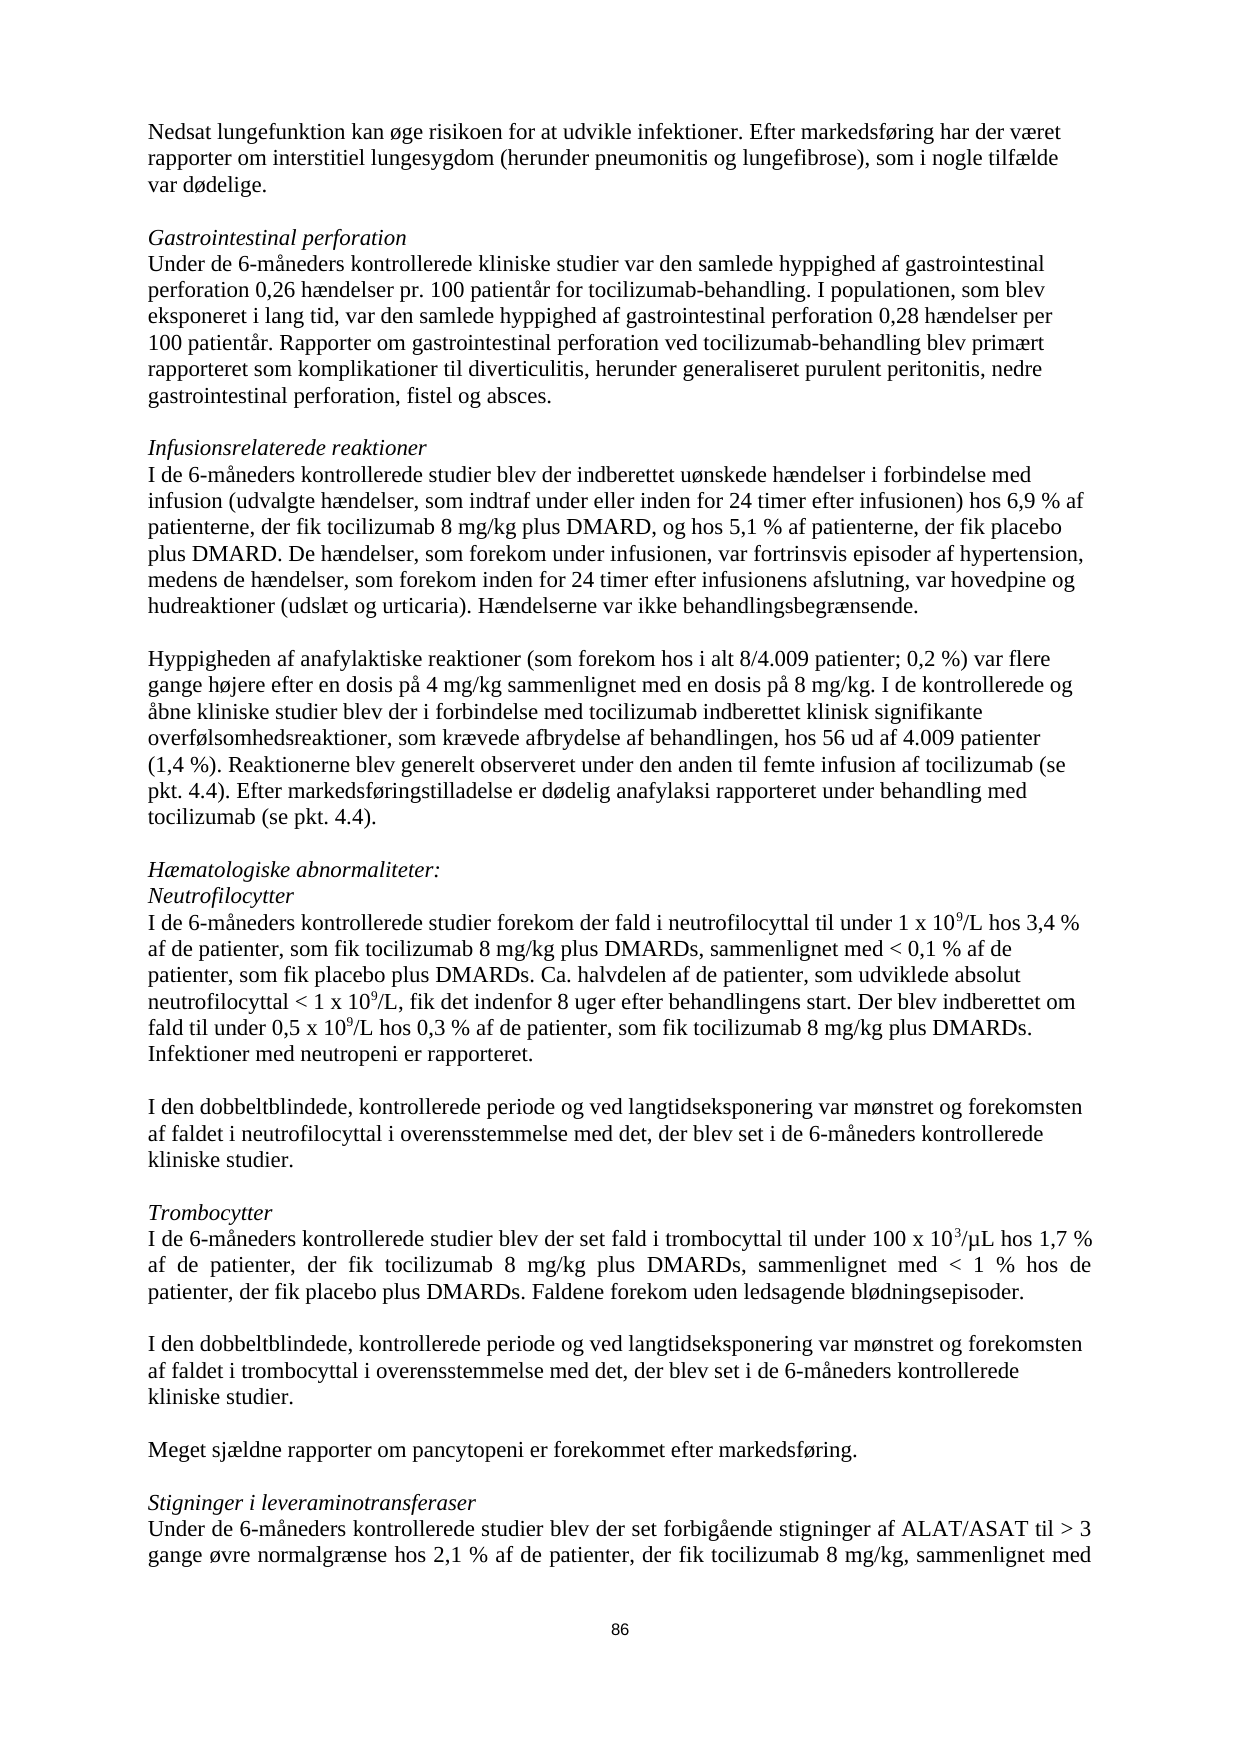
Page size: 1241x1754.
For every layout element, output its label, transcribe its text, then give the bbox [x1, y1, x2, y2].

text I de 6-måneders kontrollerede studier blev der indberettet uønskede hændelser i forbindelse med infusion (udvalgte hændelser, som indtraf under eller inden for 24 timer efter infusionen) hos 6,9 % af patienterne, der fik tocilizumab 8 mg/kg plus DMARD, og hos 5,1 % af patienterne, der fik placebo plus DMARD. De hændelser, som forekom under infusionen, var fortrinsvis episoder af hypertension, medens de hændelser, som forekom inden for 24 timer efter infusionens afslutning, var hovedpine og hudreaktioner (udslæt og urticaria). Hændelserne var ikke behandlingsbegrænsende. [148, 461, 1092, 619]
text Trombocytter [148, 1199, 1092, 1225]
text Gastrointestinal perforation [148, 223, 1092, 250]
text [148, 1515, 1092, 1568]
text Infektioner med neutropeni er rapporteret. [148, 1041, 1092, 1067]
text Hæmatologiske abnormaliteter: [148, 856, 1092, 882]
text Stigninger i leveraminotransferaser [148, 1488, 1092, 1515]
text Meget sjældne rapporter om pancytopeni er forekommet efter markedsføring. [148, 1436, 1092, 1462]
text Under de 6-måneders kontrollerede kliniske studier var den samlede hyppighed af gastrointestinal perforation 0,26 hændelser pr. 100 patientår for tocilizumab-behandling. I populationen, som blev eksponeret i lang tid, var den samlede hyppighed af gastrointestinal perforation 0,28 hændelser per 100 patientår. Rapporter om gastrointestinal perforation ved tocilizumab-behandling blev primært rapporteret som komplikationer til diverticulitis, herunder generaliseret purulent peritonitis, nedre gastrointestinal perforation, fistel og absces. [148, 250, 1092, 408]
text Infusionsrelaterede reaktioner [148, 434, 1092, 461]
text I de 6-måneders kontrollerede studier forekom der fald i neutrofilocyttal til under 1 x 109/L hos 3,4 % af de patienter, som fik tocilizumab 8 mg/kg plus DMARDs, sammenlignet med < 0,1 % af de patienter, som fik placebo plus DMARDs. Ca. halvdelen af de patienter, som udviklede absolut neutrofilocyttal < 1 x 109/L, fik det indenfor 8 uger efter behandlingens start. Der blev indberettet om fald til under 0,5 x 109/L hos 0,3 % af de patienter, som fik tocilizumab 8 mg/kg plus DMARDs. [148, 909, 1092, 1041]
text I de 6-måneders kontrollerede studier blev der set fald i trombocyttal til under 100 x 103/µL hos 1,7 % af de patienter, der fik tocilizumab 8 mg/kg plus DMARDs, sammenlignet med < 1 % hos de patienter, der fik placebo plus DMARDs. Faldene forekom uden ledsagende blødningsepisoder. [148, 1225, 1092, 1304]
text I den dobbeltblindede, kontrollerede periode og ved langtidseksponering var mønstret og forekomsten af faldet i neutrofilocyttal i overensstemmelse med det, der blev set i de 6-måneders kontrollerede kliniske studier. [148, 1093, 1092, 1172]
text Nedsat lungefunktion kan øge risikoen for at udvikle infektioner. Efter markedsføring har der været rapporter om interstitiel lungesygdom (herunder pneumonitis og lungefibrose), som i nogle tilfælde var dødelige. [148, 118, 1092, 197]
text Hyppigheden af anafylaktiske reaktioner (som forekom hos i alt 8/4.009 patienter; 0,2 %) var flere gange højere efter en dosis på 4 mg/kg sammenlignet med en dosis på 8 mg/kg. I de kontrollerede og åbne kliniske studier blev der i forbindelse med tocilizumab indberettet klinisk signifikante overfølsomhedsreaktioner, som krævede afbrydelse af behandlingen, hos 56 ud af 4.009 patienter (1,4 %). Reaktionerne blev generelt observeret under den anden til femte infusion af tocilizumab (se pkt. 4.4). Efter markedsføringstilladelse er dødelig anafylaksi rapporteret under behandling med tocilizumab (se pkt. 4.4). [148, 645, 1092, 830]
text Neutrofilocytter [148, 882, 1092, 909]
text I den dobbeltblindede, kontrollerede periode og ved langtidseksponering var mønstret og forekomsten af faldet i trombocyttal i overensstemmelse med det, der blev set i de 6-måneders kontrollerede kliniske studier. [148, 1330, 1092, 1409]
